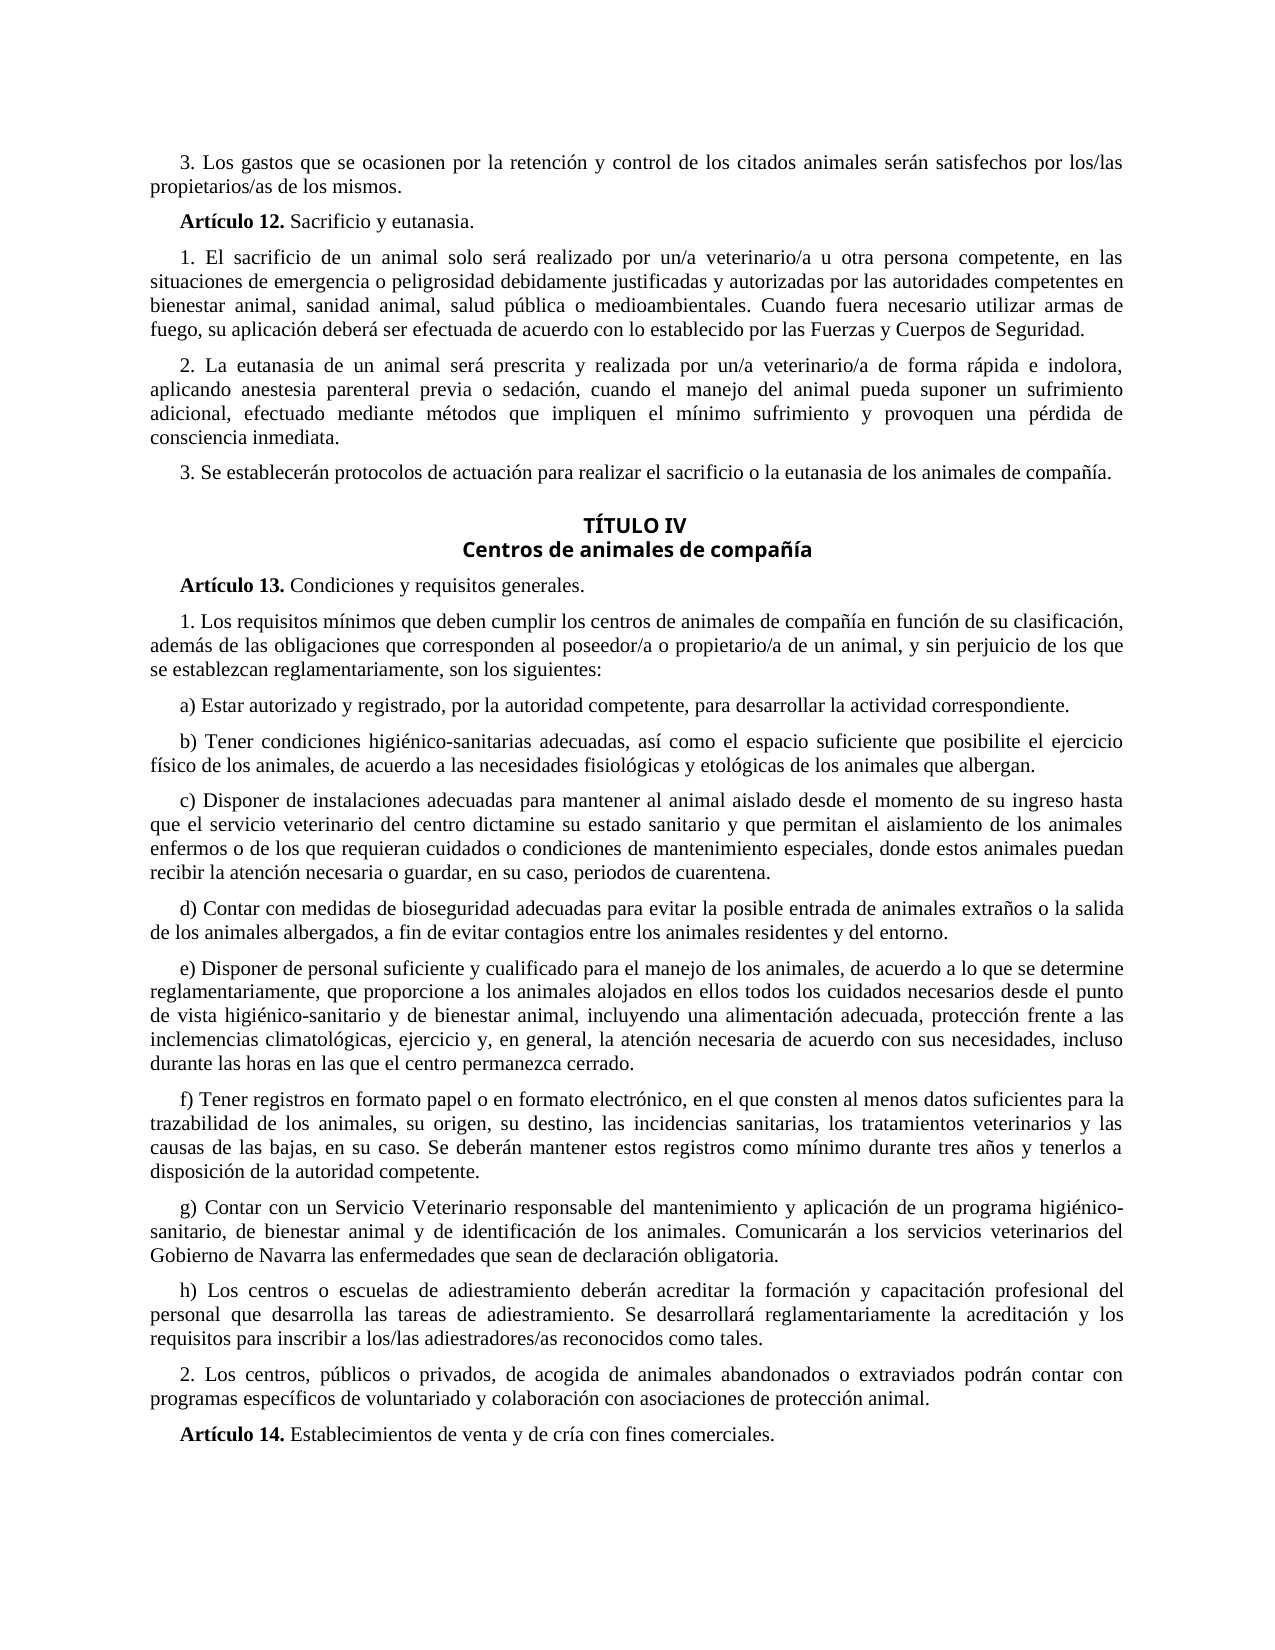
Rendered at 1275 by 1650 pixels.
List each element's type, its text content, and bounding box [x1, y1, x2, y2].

text a) Estar autorizado y registrado, por la autoridad competente, para desarrollar la actividad correspondiente. [150, 693, 1125, 717]
text Artículo 13. Condiciones y requisitos generales. [150, 574, 1125, 598]
text e) Disponer de personal suficiente y cualificado para el manejo de los animales, de acuerdo a lo que se determine reglamentariamente, que proporcione a los animales alojados en ellos todos los cuidados necesarios desde el punto de vista higiénico-sanitario y de bienestar animal, incluyendo una alimentación adecuada, protección frente a las inclemencias climatológicas, ejercicio y, en general, la atención necesaria de acuerdo con sus necesidades, incluso durante las horas en las que el centro permanezca cerrado. [150, 956, 1125, 1076]
text g) Contar con un Servicio Veterinario responsable del mantenimiento y aplicación de un programa higiénico-sanitario, de bienestar animal y de identificación de los animales. Comunicarán a los servicios veterinarios del Gobierno de Navarra las enfermedades que sean de declaración obligatoria. [150, 1195, 1125, 1267]
text 3. Se establecerán protocolos de actuación para realizar el sacrificio o la eutanasia de los animales de compañía. [150, 461, 1125, 484]
text 2. Los centros, públicos o privados, de acogida de animales abandonados o extraviados podrán contar con programas específicos de voluntariado y colaboración con asociaciones de protección animal. [150, 1362, 1125, 1410]
text 3. Los gastos que se ocasionen por la retención y control de los citados animales serán satisfechos por los/las propietarios/as de los mismos. [150, 150, 1125, 198]
text c) Disponer de instalaciones adecuadas para mantener al animal aislado desde el momento de su ingreso hasta que el servicio veterinario del centro dictamine su estado sanitario y que permitan el aislamiento de los animales enfermos o de los que requieran cuidados o condiciones de mantenimiento especiales, donde estos animales puedan recibir la atención necesaria o guardar, en su caso, periodos de cuarentena. [150, 788, 1125, 884]
text 1. El sacrificio de un animal solo será realizado por un/a veterinario/a u otra persona competente, en las situaciones de emergencia o peligrosidad debidamente justificadas y autorizadas por las autoridades competentes en bienestar animal, sanidad animal, salud pública o medioambientales. Cuando fuera necesario utilizar armas de fuego, su aplicación deberá ser efectuada de acuerdo con lo establecido por las Fuerzas y Cuerpos de Seguridad. [150, 245, 1125, 341]
text h) Los centros o escuelas de adiestramiento deberán acreditar la formación y capacitación profesional del personal que desarrolla las tareas de adiestramiento. Se desarrollará reglamentariamente la acreditación y los requisitos para inscribir a los/las adiestradores/as reconocidos como tales. [150, 1279, 1125, 1351]
text f) Tener registros en formato papel o en formato electrónico, en el que consten al menos datos suficientes para la trazabilidad de los animales, su origen, su destino, las incidencias sanitarias, los tratamientos veterinarios y las causas de las bajas, en su caso. Se deberán mantener estos registros como mínimo durante tres años y tenerlos a disposición de la autoridad competente. [150, 1087, 1125, 1183]
text Artículo 12. Sacrificio y eutanasia. [150, 210, 1125, 234]
text 1. Los requisitos mínimos que deben cumplir los centros de animales de compañía en función de su clasificación, además de las obligaciones que corresponden al poseedor/a o propietario/a de un animal, y sin perjuicio de los que se establezcan reglamentariamente, son los siguientes: [150, 609, 1125, 681]
text 2. La eutanasia de un animal será prescrita y realizada por un/a veterinario/a de forma rápida e indolora, aplicando anestesia parenteral previa o sedación, cuando el manejo del animal pueda suponer un sufrimiento adicional, efectuado mediante métodos que impliquen el mínimo sufrimiento y provoquen una pérdida de consciencia inmediata. [150, 353, 1125, 449]
text d) Contar con medidas de bioseguridad adecuadas para evitar la posible entrada de animales extraños o la salida de los animales albergados, a fin de evitar contagios entre los animales residentes y del entorno. [150, 896, 1125, 944]
text TÍTULO IV Centros de animales de compañía [150, 514, 1125, 562]
text Artículo 14. Establecimientos de venta y de cría con fines comerciales. [150, 1422, 1125, 1446]
text b) Tener condiciones higiénico-sanitarias adecuadas, así como el espacio suficiente que posibilite el ejercicio físico de los animales, de acuerdo a las necesidades fisiológicas y etológicas de los animales que albergan. [150, 729, 1125, 777]
